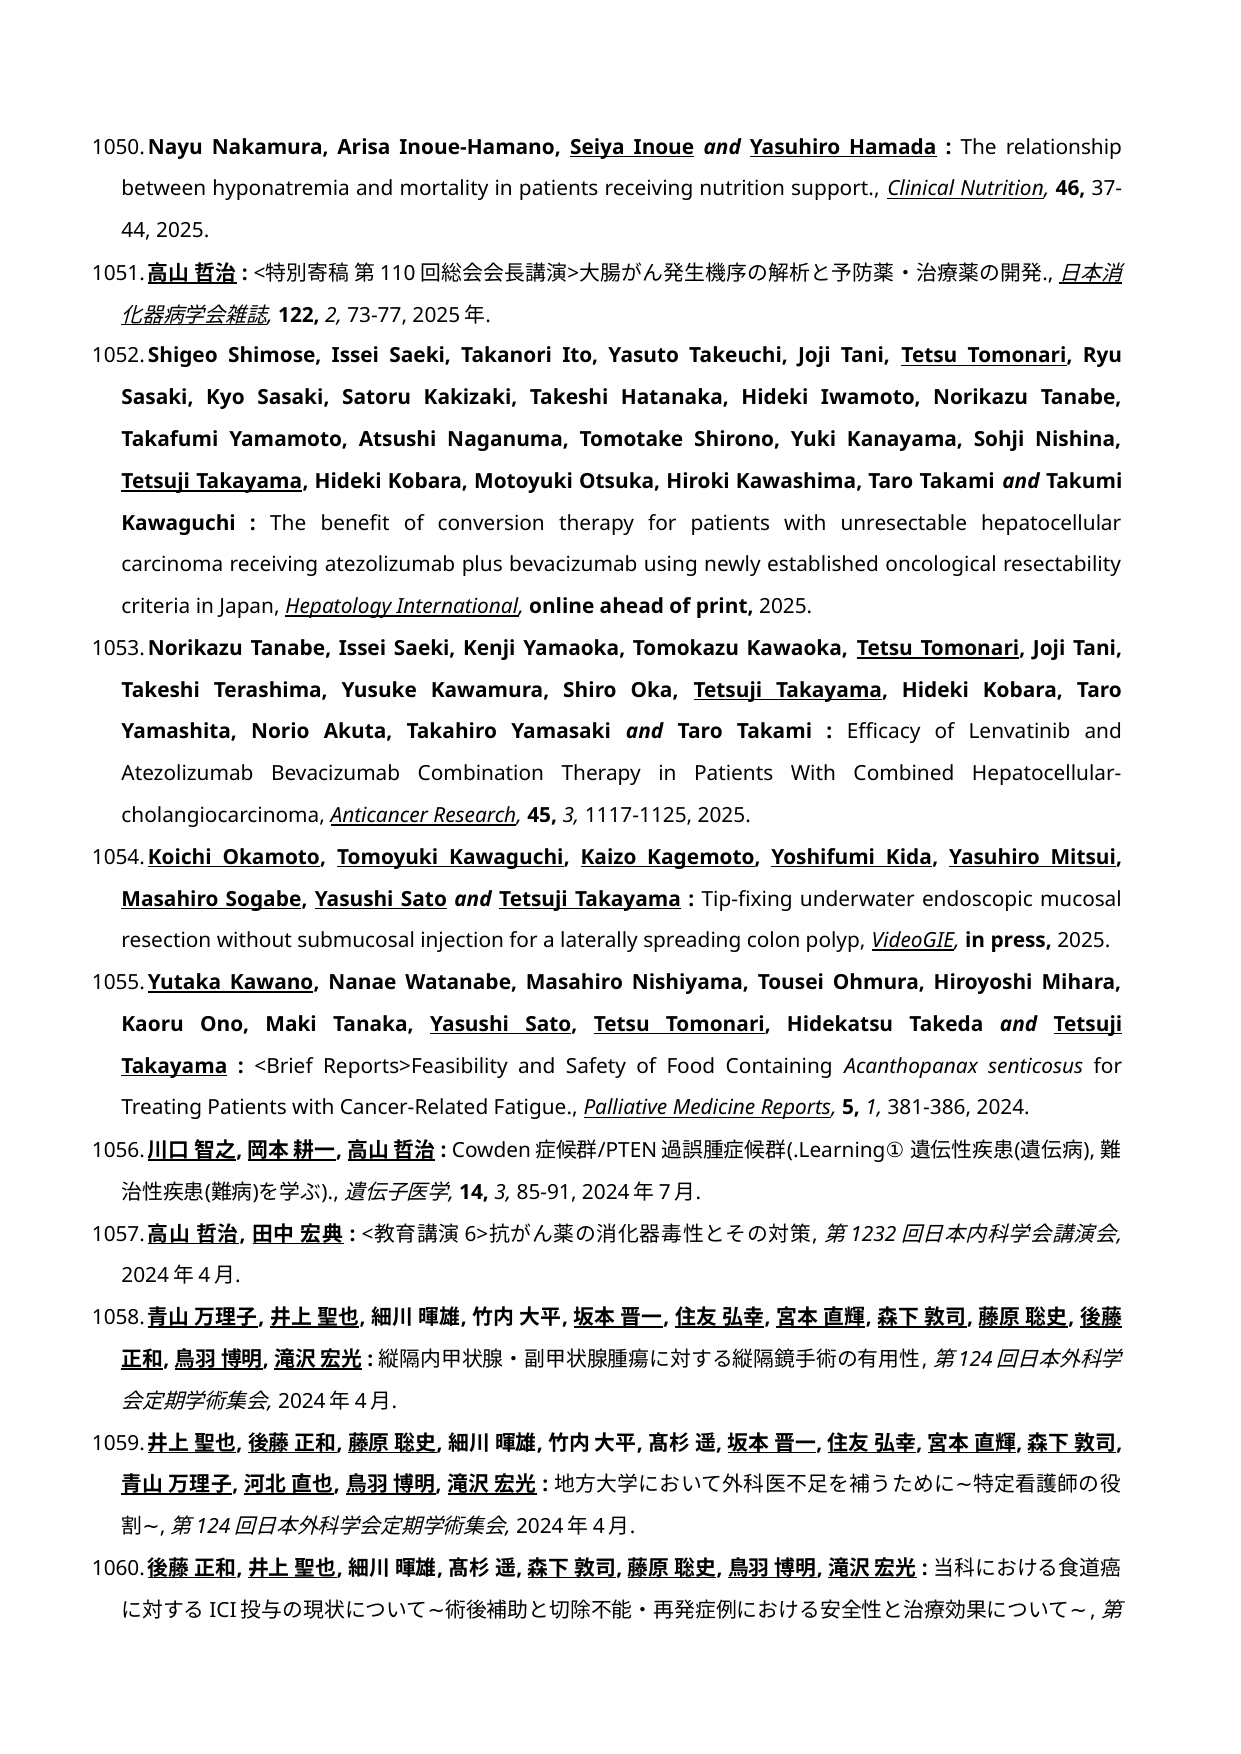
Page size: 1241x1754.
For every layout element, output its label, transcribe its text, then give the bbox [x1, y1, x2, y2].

list 井上 聖也, 後藤 正和, 藤原 聡史, 細川 暉雄, 竹内 大平, 髙杉 遥, 坂本 晋一, 住友 弘幸, 宮本 直輝, 森下 敦司, 青山 万理子, 河北 直也, 鳥羽 博明, 滝沢 宏光 : 地方大学において外科医不足を補うために∼特定看護師の役割∼, 第124回日本外科学会定期学術集会, 2024年4月. [92, 1420, 1122, 1545]
list 青山 万理子, 井上 聖也, 細川 暉雄, 竹内 大平, 坂本 晋一, 住友 弘幸, 宮本 直輝, 森下 敦司, 藤原 聡史, 後藤 正和, 鳥羽 博明, 滝沢 宏光 : 縦隔内甲状腺・副甲状腺腫瘍に対する縦隔鏡手術の有用性, 第124回日本外科学会定期学術集会, 2024年4月. [92, 1295, 1122, 1420]
list Koichi Okamoto, Tomoyuki Kawaguchi, Kaizo Kagemoto, Yoshifumi Kida, Yasuhiro Mitsui, Masahiro Sogabe, Yasushi Sato and Tetsuji Takayama : Tip-fixing underwater endoscopic mucosal resection without submucosal injection for a laterally spreading colon polyp, VideoGIE, in press, 2025. [92, 835, 1122, 961]
list Yutaka Kawano, Nanae Watanabe, Masahiro Nishiyama, Tousei Ohmura, Hiroyoshi Mihara, Kaoru Ono, Maki Tanaka, Yasushi Sato, Tetsu Tomonari, Hidekatsu Takeda and Tetsuji Takayama : <Brief Reports>Feasibility and Safety of Food Containing Acanthopanax senticosus for Treating Patients with Cancer-Related Fatigue., Palliative Medicine Reports, 5, 1, 381-386, 2024. [92, 961, 1122, 1128]
list 高山 哲治, 田中 宏典 : <教育講演6>抗がん薬の消化器毒性とその対策, 第1232回日本内科学会講演会, 2024年4月. [92, 1211, 1122, 1295]
list Nayu Nakamura, Arisa Inoue-Hamano, Seiya Inoue and Yasuhiro Hamada : The relationship between hyponatremia and mortality in patients receiving nutrition support., Clinical Nutrition, 46, 37-44, 2025. [92, 125, 1122, 250]
list Shigeo Shimose, Issei Saeki, Takanori Ito, Yasuto Takeuchi, Joji Tani, Tetsu Tomonari, Ryu Sasaki, Kyo Sasaki, Satoru Kakizaki, Takeshi Hatanaka, Hideki Iwamoto, Norikazu Tanabe, Takafumi Yamamoto, Atsushi Naganuma, Tomotake Shirono, Yuki Kanayama, Sohji Nishina, Tetsuji Takayama, Hideki Kobara, Motoyuki Otsuka, Hiroki Kawashima, Taro Takami and Takumi Kawaguchi : The benefit of conversion therapy for patients with unresectable hepatocellular carcinoma receiving atezolizumab plus bevacizumab using newly established oncological resectability criteria in Japan, Hepatology International, online ahead of print, 2025. [92, 334, 1122, 626]
list 川口 智之, 岡本 耕一, 高山 哲治 : Cowden症候群/PTEN過誤腫症候群(.Learning① 遺伝性疾患(遺伝病), 難治性疾患(難病)を学ぶ)., 遺伝子医学, 14, 3, 85-91, 2024年7月. [92, 1128, 1122, 1211]
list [92, 1545, 1122, 1629]
list Norikazu Tanabe, Issei Saeki, Kenji Yamaoka, Tomokazu Kawaoka, Tetsu Tomonari, Joji Tani, Takeshi Terashima, Yusuke Kawamura, Shiro Oka, Tetsuji Takayama, Hideki Kobara, Taro Yamashita, Norio Akuta, Takahiro Yamasaki and Taro Takami : Efficacy of Lenvatinib and Atezolizumab Bevacizumab Combination Therapy in Patients With Combined Hepatocellular-cholangiocarcinoma, Anticancer Research, 45, 3, 1117-1125, 2025. [92, 626, 1122, 835]
list 高山 哲治 : <特別寄稿 第110回総会会長講演>大腸がん発生機序の解析と予防薬・治療薬の開発., 日本消化器病学会雑誌, 122, 2, 73-77, 2025年. [92, 250, 1122, 334]
